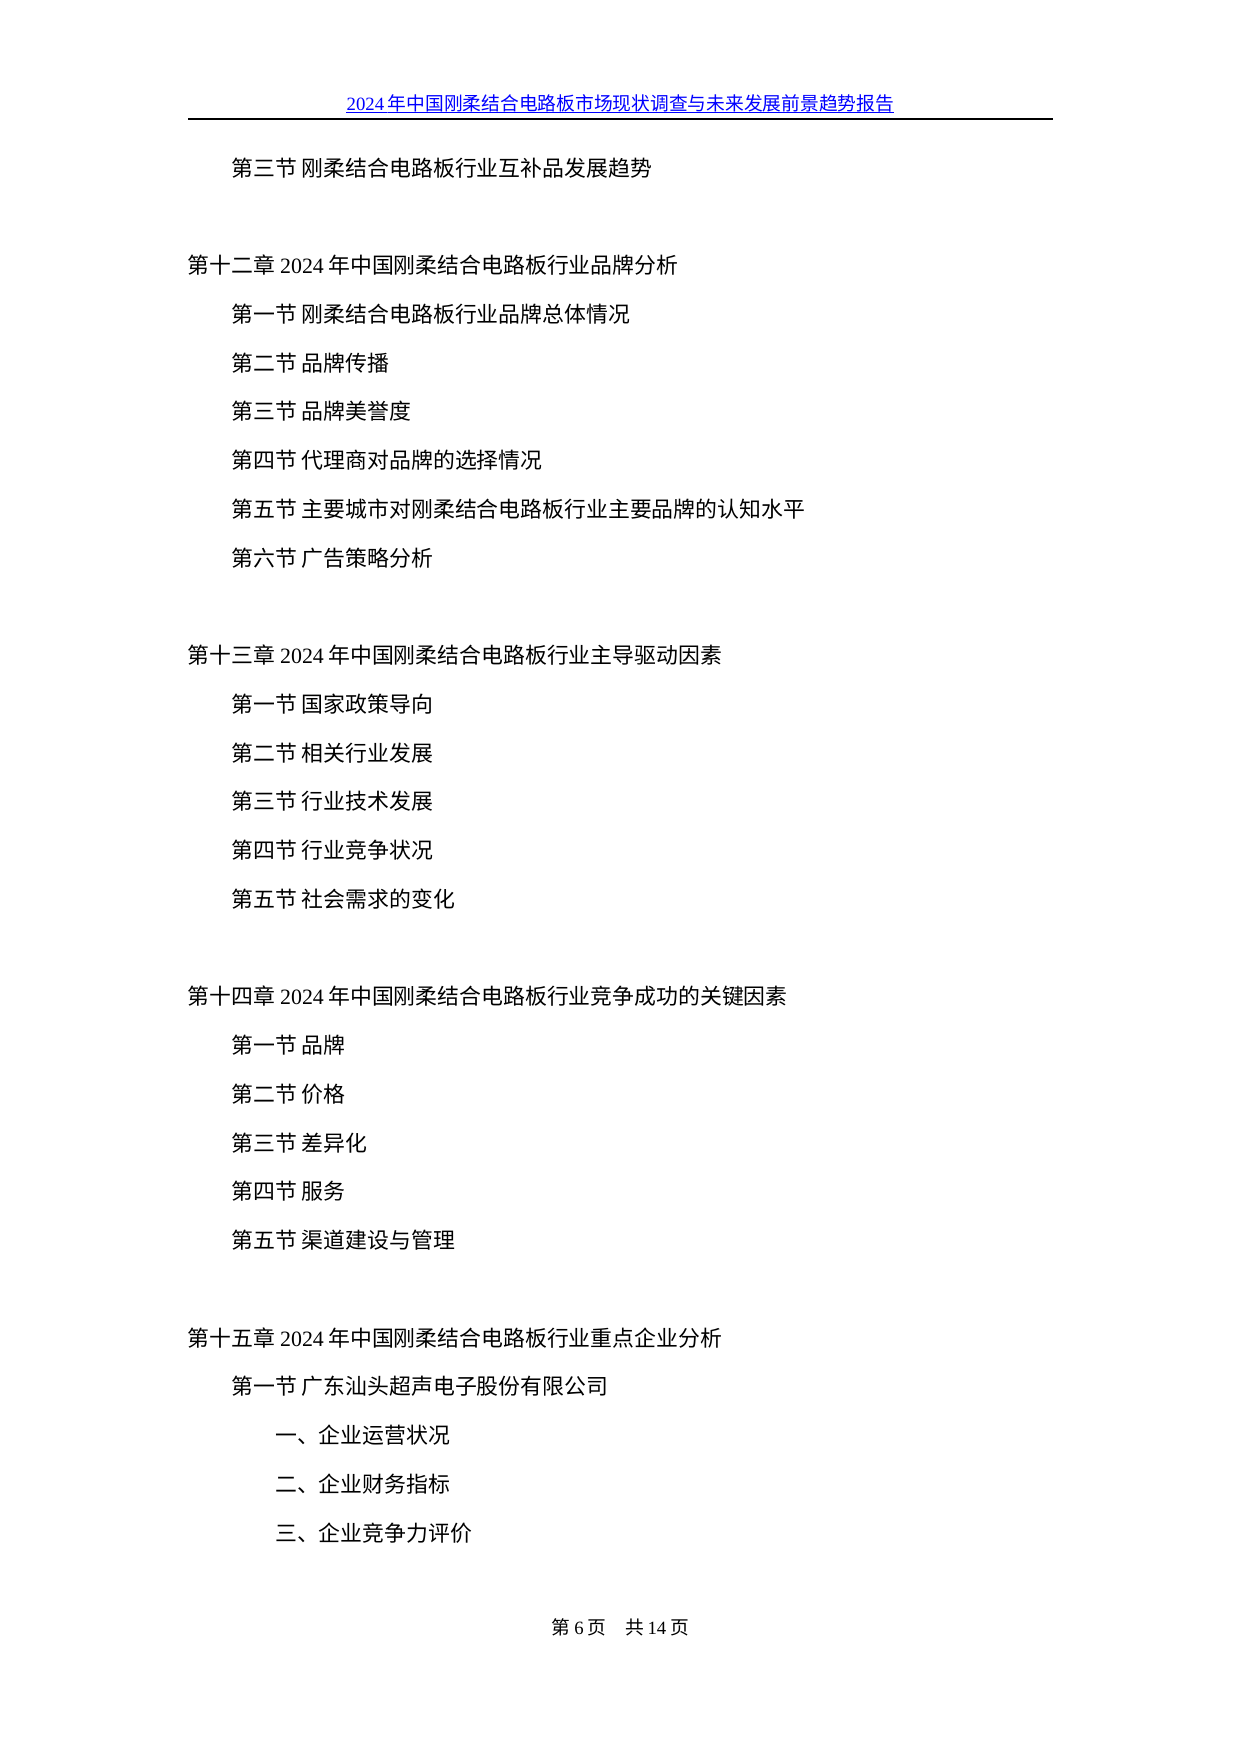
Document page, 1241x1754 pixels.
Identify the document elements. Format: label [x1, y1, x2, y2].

text [187, 150, 1053, 1548]
